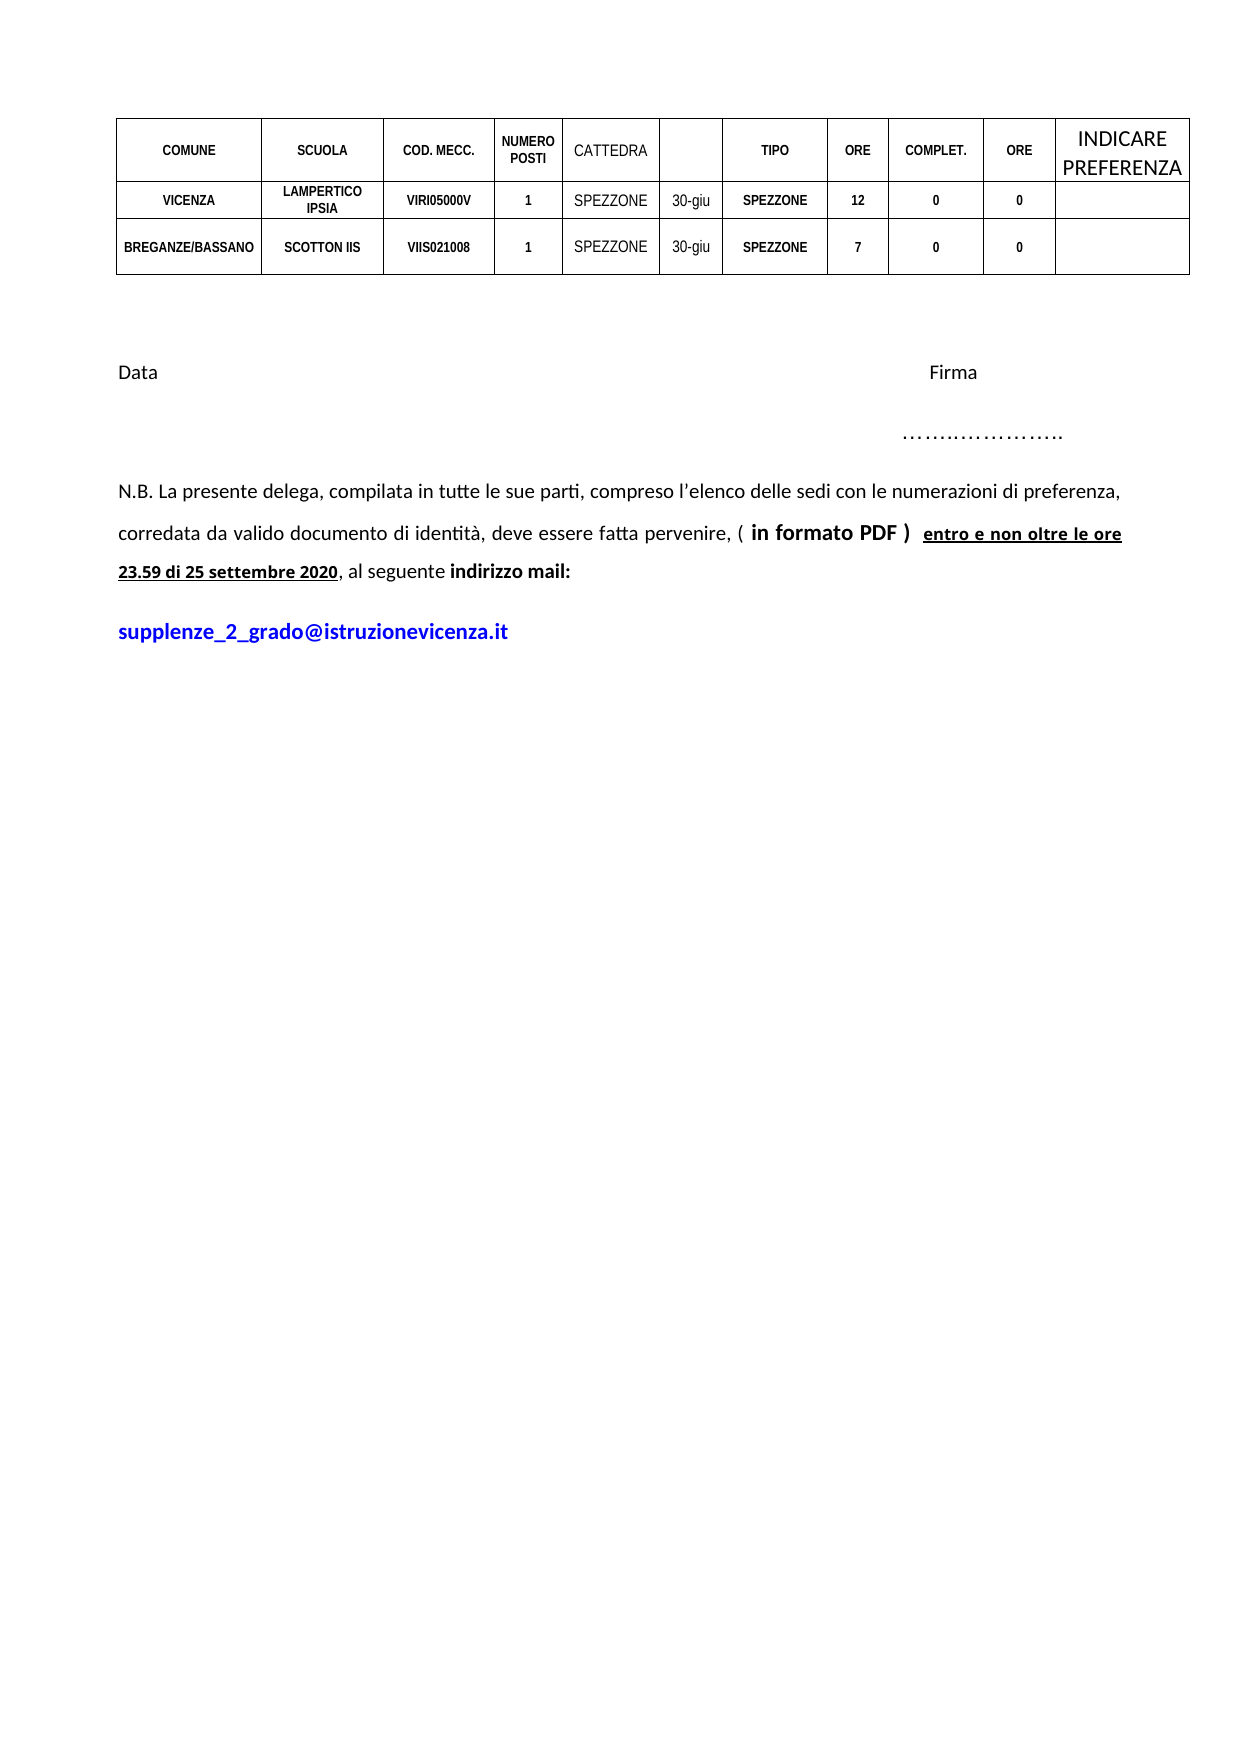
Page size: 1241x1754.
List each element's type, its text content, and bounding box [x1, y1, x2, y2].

table_cell SPEZZONE [563, 219, 659, 274]
text supplenze_2_grado@istruzionevicenza.it [118, 617, 1122, 645]
table_header ORE [828, 119, 888, 181]
table_cell 7 [828, 219, 888, 274]
table_header CATTEDRA [563, 119, 659, 181]
text Data Firma [118, 359, 1122, 384]
text ……..………….. [812, 418, 1122, 444]
table_header NUMERO POSTI [495, 119, 562, 181]
table_cell SPEZZONE [723, 182, 827, 218]
table_cell SPEZZONE [723, 219, 827, 274]
table_cell SPEZZONE [563, 182, 659, 218]
table_cell VICENZA [117, 182, 261, 218]
table_cell 1 [495, 219, 562, 274]
table_header TIPO [723, 119, 827, 181]
table_cell [1056, 182, 1189, 218]
table_header COD. MECC. [384, 119, 494, 181]
table_header INDICARE PREFERENZA [1056, 119, 1189, 181]
table_cell 0 [984, 182, 1055, 218]
table_cell 30-giu [660, 219, 722, 274]
table_cell SCOTTON IIS [262, 219, 383, 274]
table_cell VIIS021008 [384, 219, 494, 274]
table_cell 12 [828, 182, 888, 218]
table_cell 0 [889, 219, 983, 274]
table_cell VIRI05000V [384, 182, 494, 218]
table_cell BREGANZE/BASSANO [117, 219, 261, 274]
table_cell 0 [889, 182, 983, 218]
table_cell [1056, 219, 1189, 274]
table_cell 0 [984, 219, 1055, 274]
table_header SCUOLA [262, 119, 383, 181]
table_header COMUNE [117, 119, 261, 181]
table_cell 1 [495, 182, 562, 218]
text N.B. La presente delega, compilata in tutte le sue parti, compreso l’elenco delle sedi con le numerazioni di preferenza, corredata da valido documento di identità, deve essere fatta pervenire, ( in formato PDF ) entro e non oltre le ore 23.59 di 25 settembre 2020, al seguente indirizzo mail: [118, 478, 1122, 584]
table_cell LAMPERTICO IPSIA [262, 182, 383, 218]
table_cell 30-giu [660, 182, 722, 218]
table_header ORE [984, 119, 1055, 181]
table_header COMPLET. [889, 119, 983, 181]
table_header [660, 119, 722, 181]
